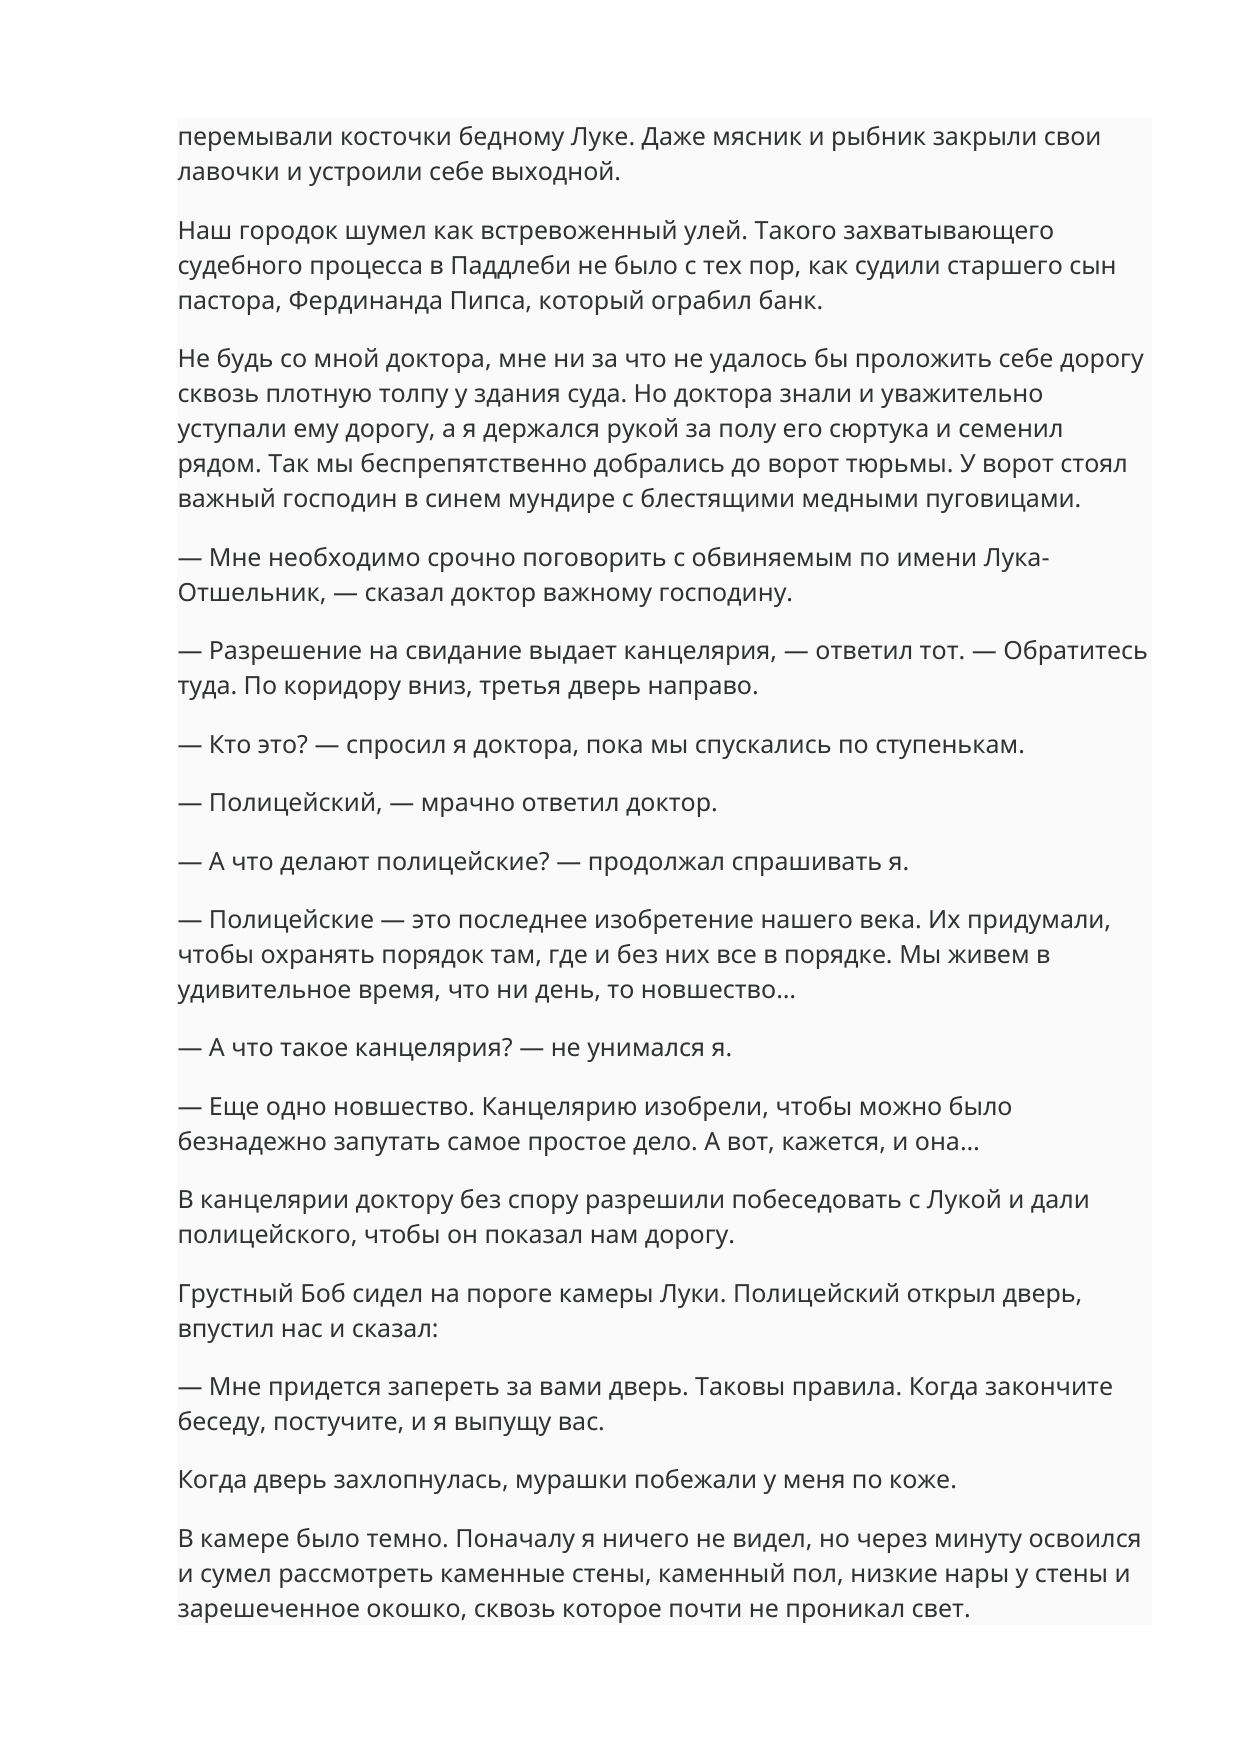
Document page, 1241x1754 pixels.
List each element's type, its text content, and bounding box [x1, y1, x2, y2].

text — Еще одно новшество. Канцелярию изобрели, чтобы можно было безнадежно запутать самое простое дело. А вот, кажется, и она… [177, 1087, 1152, 1157]
text В камере было темно. Поначалу я ничего не видел, но через минуту освоился и сумел рассмотреть каменные стены, каменный пол, низкие нары у стены и зарешеченное окошко, сквозь которое почти не проникал свет. [177, 1520, 1152, 1625]
text В канцелярии доктору без спору разрешили побеседовать с Лукой и дали полицейского, чтобы он показал нам дорогу. [177, 1181, 1152, 1251]
text — Мне придется запереть за вами дверь. Таковы правила. Когда закончите беседу, постучите, и я выпущу вас. [177, 1368, 1152, 1438]
text — Полицейские — это последнее изобретение нашего века. Их придумали, чтобы охранять порядок там, где и без них все в порядке. Мы живем в удивительное время, что ни день, то новшество… [177, 901, 1152, 1006]
text — Кто это? — спросил я доктора, пока мы спускались по ступенькам. [177, 725, 1152, 760]
text — Полицейский, — мрачно ответил доктор. [177, 784, 1152, 819]
text Когда дверь захлопнулась, мурашки побежали у меня по коже. [177, 1461, 1152, 1496]
text Не будь со мной доктора, мне ни за что не удалось бы проложить себе дорогу сквозь плотную толпу у здания суда. Но доктора знали и уважительно уступали ему дорогу, а я держался рукой за полу его сюртука и семенил рядом. Так мы беспрепятственно добрались до ворот тюрьмы. У ворот стоял важный господин в синем мундире с блестящими медными пуговицами. [177, 340, 1152, 515]
text Грустный Боб сидел на пороге камеры Луки. Полицейский открыл дверь, впустил нас и сказал: [177, 1274, 1152, 1344]
text Наш городок шумел как встревоженный улей. Такого захватывающего судебного процесса в Паддлеби не было с тех пор, как судили старшего сын пастора, Фердинанда Пипса, который ограбил банк. [177, 212, 1152, 317]
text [177, 118, 1152, 188]
text — А что такое канцелярия? — не унимался я. [177, 1029, 1152, 1064]
text — А что делают полицейские? — продолжал спрашивать я. [177, 842, 1152, 877]
text — Мне необходимо срочно поговорить с обвиняемым по имени Лука-Отшельник, — сказал доктор важному господину. [177, 538, 1152, 608]
text — Разрешение на свидание выдает канцелярия, — ответил тот. — Обратитесь туда. По коридору вниз, третья дверь направо. [177, 632, 1152, 702]
